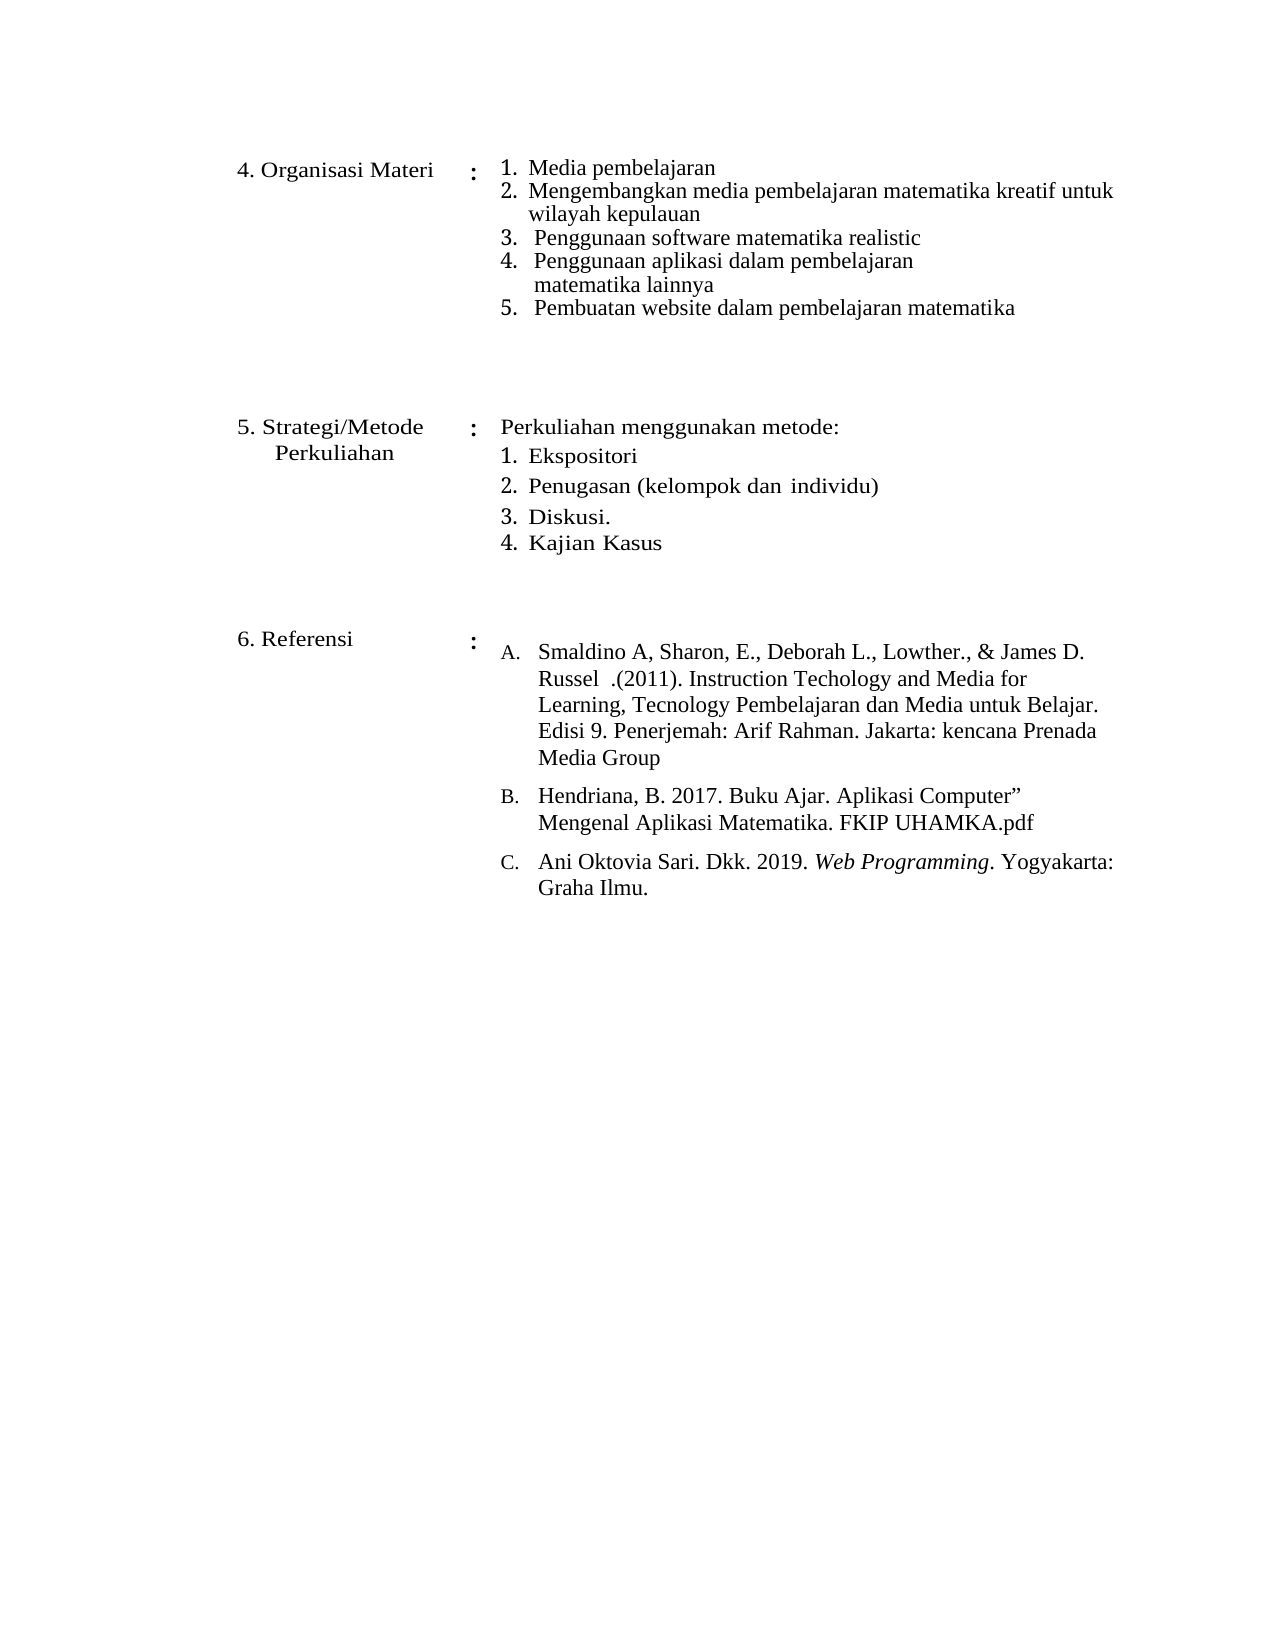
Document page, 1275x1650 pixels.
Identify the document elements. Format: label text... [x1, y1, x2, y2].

table_cell : [459, 413, 489, 626]
table_cell 5. Strategi/Metode Perkuliahan [216, 413, 459, 626]
table_cell 6. Referensi [216, 626, 459, 1021]
table_cell Smaldino A, Sharon, E., Deborah L., Lowther., & James D. Russel .(2011). Instruction Techology and Media for Learning, Tecnology Pembelajaran dan Media untuk Belajar. Edisi 9. Penerjemah: Arif Rahman. Jakarta: kencana Prenada Media Group Hendriana, B. 2017. Buku Ajar. Aplikasi Computer” Mengenal Aplikasi Matematika. FKIP UHAMKA.pdf Ani Oktovia Sari. Dkk. 2019. Web Programming. Yogyakarta: Graha Ilmu. [489, 626, 1117, 1021]
table_cell Perkuliahan menggunakan metode: Ekspositori Penugasan (kelompok dan individu) Diskusi. Kajian Kasus [489, 413, 1117, 626]
table_cell : [459, 626, 489, 1021]
table_cell 4. Organisasi Materi [216, 156, 459, 413]
table_cell Media pembelajaran Mengembangkan media pembelajaran matematika kreatif untuk wilayah kepulauan Penggunaan software matematika realistic Penggunaan aplikasi dalam pembelajaran matematika lainnya Pembuatan website dalam pembelajaran matematika [489, 156, 1117, 413]
table_cell : [459, 156, 489, 413]
